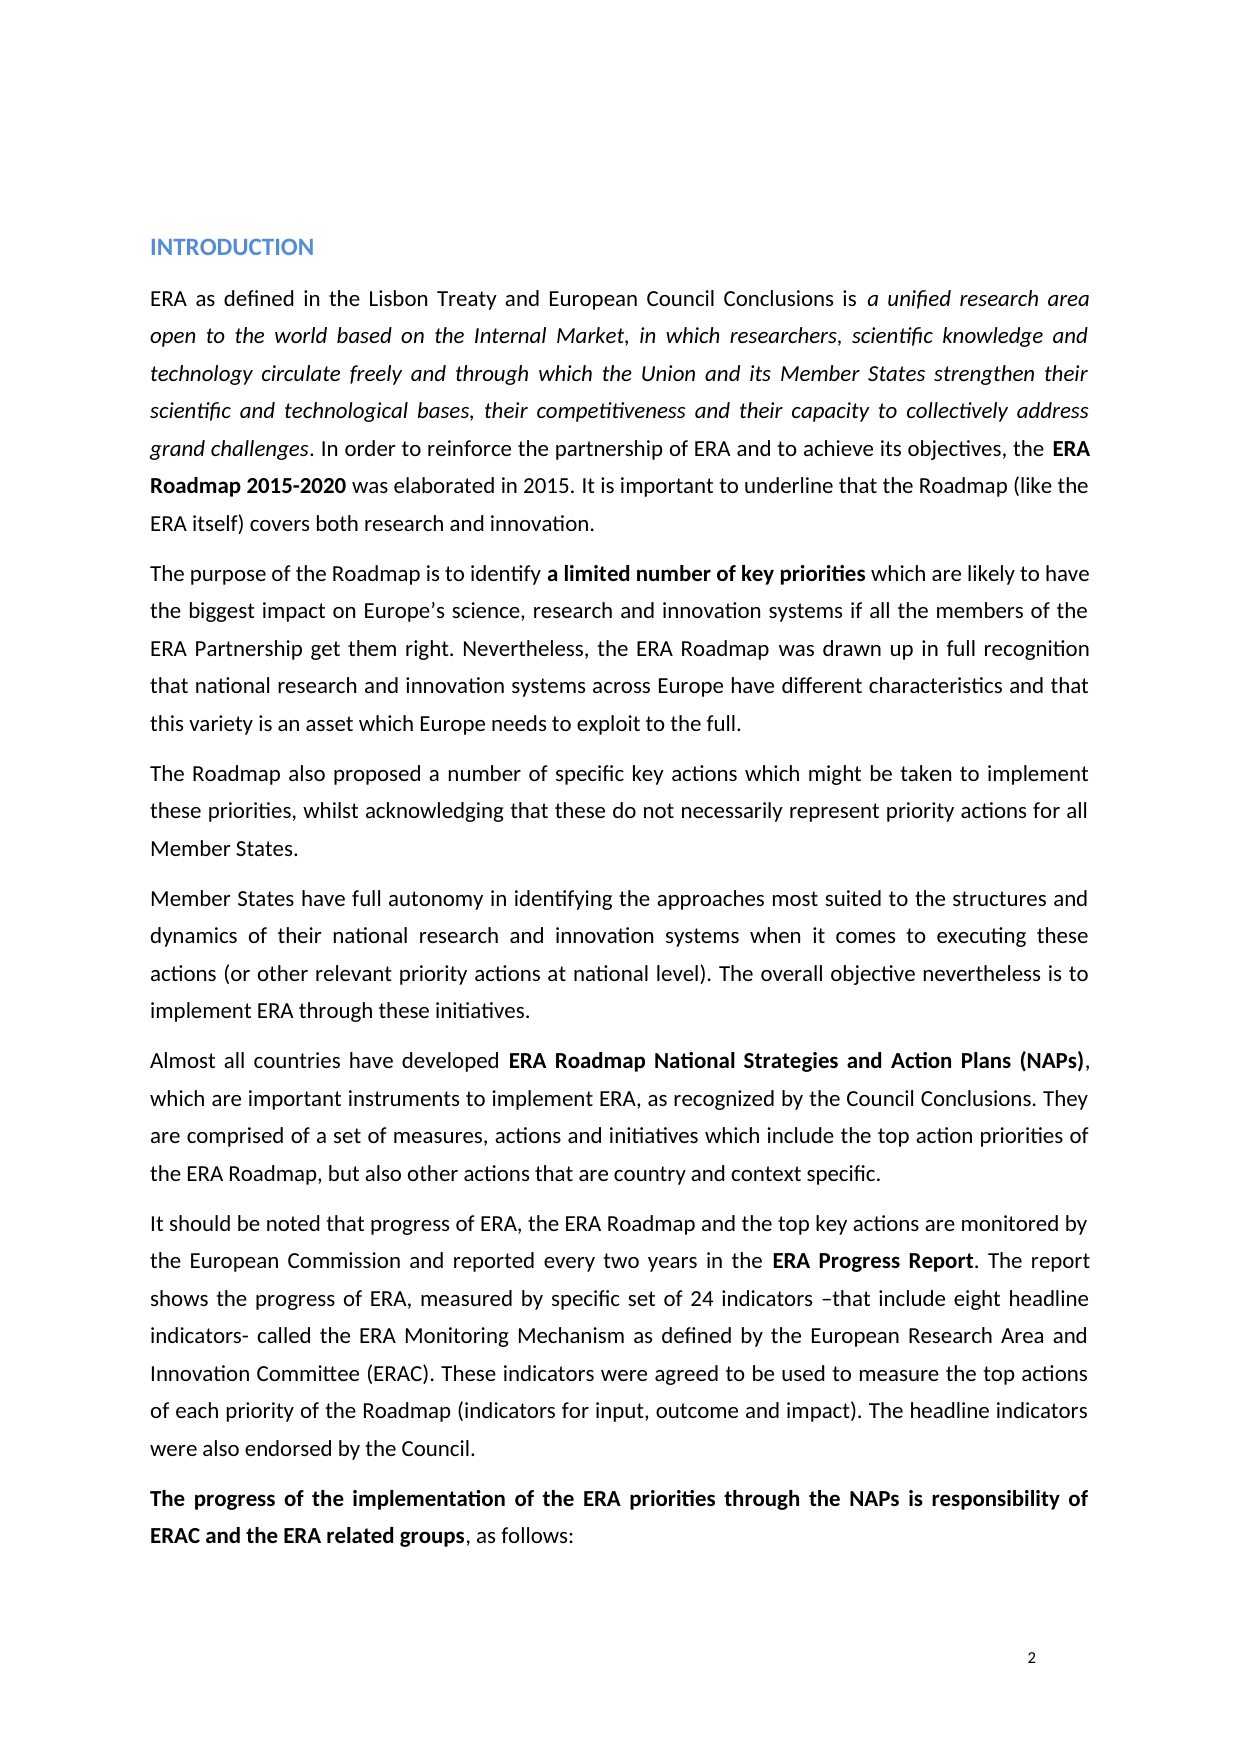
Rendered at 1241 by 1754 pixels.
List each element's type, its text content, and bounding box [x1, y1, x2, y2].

text The purpose of the Roadmap is to identify a limited number of key priorities which are likely to have the biggest impact on Europe’s science, research and innovation systems if all the members of the ERA Partnership get them right. Nevertheless, the ERA Roadmap was drawn up in full recognition that national research and innovation systems across Europe have different characteristics and that this variety is an asset which Europe needs to exploit to the full. [150, 549, 1090, 737]
subtitle Introduction [150, 231, 1090, 262]
text The progress of the implementation of the ERA priorities through the NAPs is responsibility of ERAC and the ERA related groups, as follows: [150, 1474, 1090, 1549]
text ERA as defined in the Lisbon Treaty and European Council Conclusions is a unified research area open to the world based on the Internal Market, in which researchers, scientific knowledge and technology circulate freely and through which the Union and its Member States strengthen their scientific and technological bases, their competitiveness and their capacity to collectively address grand challenges. In order to reinforce the partnership of ERA and to achieve its objectives, the ERA Roadmap 2015-2020 was elaborated in 2015. It is important to underline that the Roadmap (like the ERA itself) covers both research and innovation. [150, 274, 1090, 537]
text Member States have full autonomy in identifying the approaches most suited to the structures and dynamics of their national research and innovation systems when it comes to executing these actions (or other relevant priority actions at national level). The overall objective nevertheless is to implement ERA through these initiatives. [150, 874, 1090, 1024]
text It should be noted that progress of ERA, the ERA Roadmap and the top key actions are monitored by the European Commission and reported every two years in the ERA Progress Report. The report shows the progress of ERA, measured by specific set of 24 indicators –that include eight headline indicators- called the ERA Monitoring Mechanism as defined by the European Research Area and Innovation Committee (ERAC). These indicators were agreed to be used to measure the top actions of each priority of the Roadmap (indicators for input, outcome and impact). The headline indicators were also endorsed by the Council. [150, 1199, 1090, 1462]
text The Roadmap also proposed a number of specific key actions which might be taken to implement these priorities, whilst acknowledging that these do not necessarily represent priority actions for all Member States. [150, 749, 1090, 862]
text Almost all countries have developed ERA Roadmap National Strategies and Action Plans (NAPs), which are important instruments to implement ERA, as recognized by the Council Conclusions. They are comprised of a set of measures, actions and initiatives which include the top action priorities of the ERA Roadmap, but also other actions that are country and context specific. [150, 1037, 1090, 1187]
